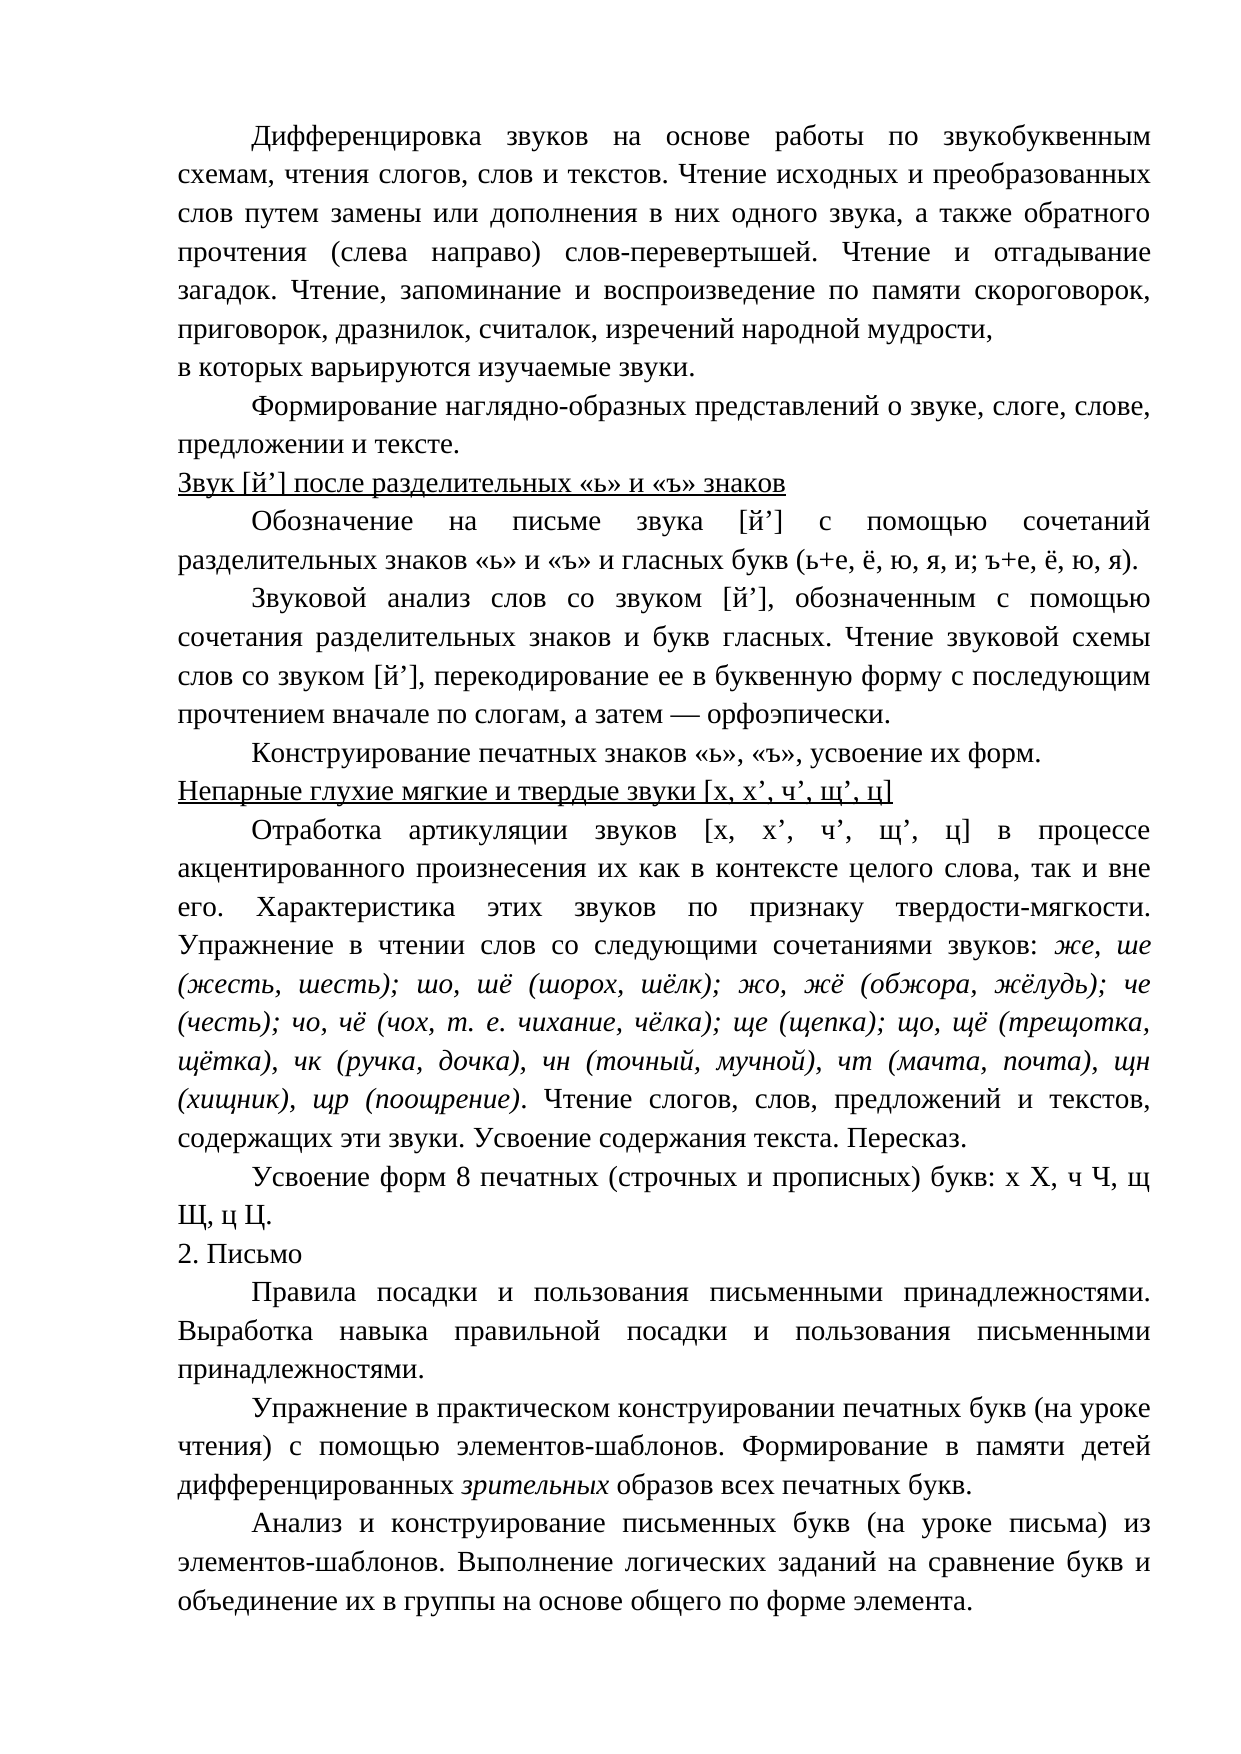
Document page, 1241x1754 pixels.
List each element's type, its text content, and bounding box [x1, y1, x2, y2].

text Правила посадки и пользования письменными принадлежностями. Выработка навыка правильной посадки и пользования письменными принадлежностями. [177, 1274, 1152, 1385]
text Формирование наглядно-образных представлений о звуке, слоге, слове, предложении и тексте. [177, 388, 1152, 460]
text Упражнение в практическом конструировании печатных букв (на уроке чтения) с помощью элементов-шаблонов. Формирование в памяти детей дифференцированных зрительных образов всех печатных букв. [177, 1390, 1152, 1501]
text Звук [й’] после разделительных «ь» и «ъ» знаков [177, 465, 1152, 498]
text Конструирование печатных знаков «ь», «ъ», усвоение их форм. [177, 735, 1152, 768]
text Дифференцировка звуков на основе работы по звукобуквенным схемам, чтения слогов, слов и текстов. Чтение исходных и преобразованных слов путем замены или дополнения в них одного звука, а также обратного прочтения (слева направо) слов-перевертышей. Чтение и отгадывание загадок. Чтение, запоминание и воспроизведение по памяти скороговорок, приговорок, дразнилок, считалок, изречений народной мудрости, [177, 118, 1152, 344]
text Усвоение форм 8 печатных (строчных и прописных) букв: х Х, ч Ч, щ Щ, ц Ц. [177, 1159, 1152, 1231]
text 2. Письмо [177, 1236, 1152, 1269]
text Отработка артикуляции звуков [х, х’, ч’, щ’, ц] в процессе акцентированного произнесения их как в контексте целого слова, так и вне его. Характеристика этих звуков по признаку твердости-мягкости. Упражнение в чтении слов со следующими сочетаниями звуков: же, ше (жесть, шесть); шо, шё (шорох, шёлк); жо, жё (обжора, жёлудь); че (честь); чо, чё (чох, т. е. чихание, чёлка); ще (щепка); що, щё (трещотка, щётка), чк (ручка, дочка), чн (точный, мучной), чт (мачта, почта), щн (хищник), щр (поощрение). Чтение слогов, слов, предложений и текстов, содержащих эти звуки. Усвоение содержания текста. Пересказ. [177, 812, 1152, 1154]
text Непарные глухие мягкие и твердые звуки [х, х’, ч’, щ’, ц] [177, 773, 1152, 807]
text Анализ и конструирование письменных букв (на уроке письма) из элементов-шаблонов. Выполнение логических заданий на сравнение букв и объединение их в группы на основе общего по форме элемента. [177, 1506, 1152, 1616]
text Звуковой анализ слов со звуком [й’], обозначенным с помощью сочетания разделительных знаков и букв гласных. Чтение звуковой схемы слов со звуком [й’], перекодирование ее в буквенную форму с последующим прочтением вначале по слогам, а затем — орфоэпически. [177, 581, 1152, 730]
text Обозначение на письме звука [й’] с помощью сочетаний разделительных знаков «ь» и «ъ» и гласных букв (ь+е, ё, ю, я, и; ъ+е, ё, ю, я). [177, 503, 1152, 576]
text в которых варьируются изучаемые звуки. [177, 349, 1152, 383]
